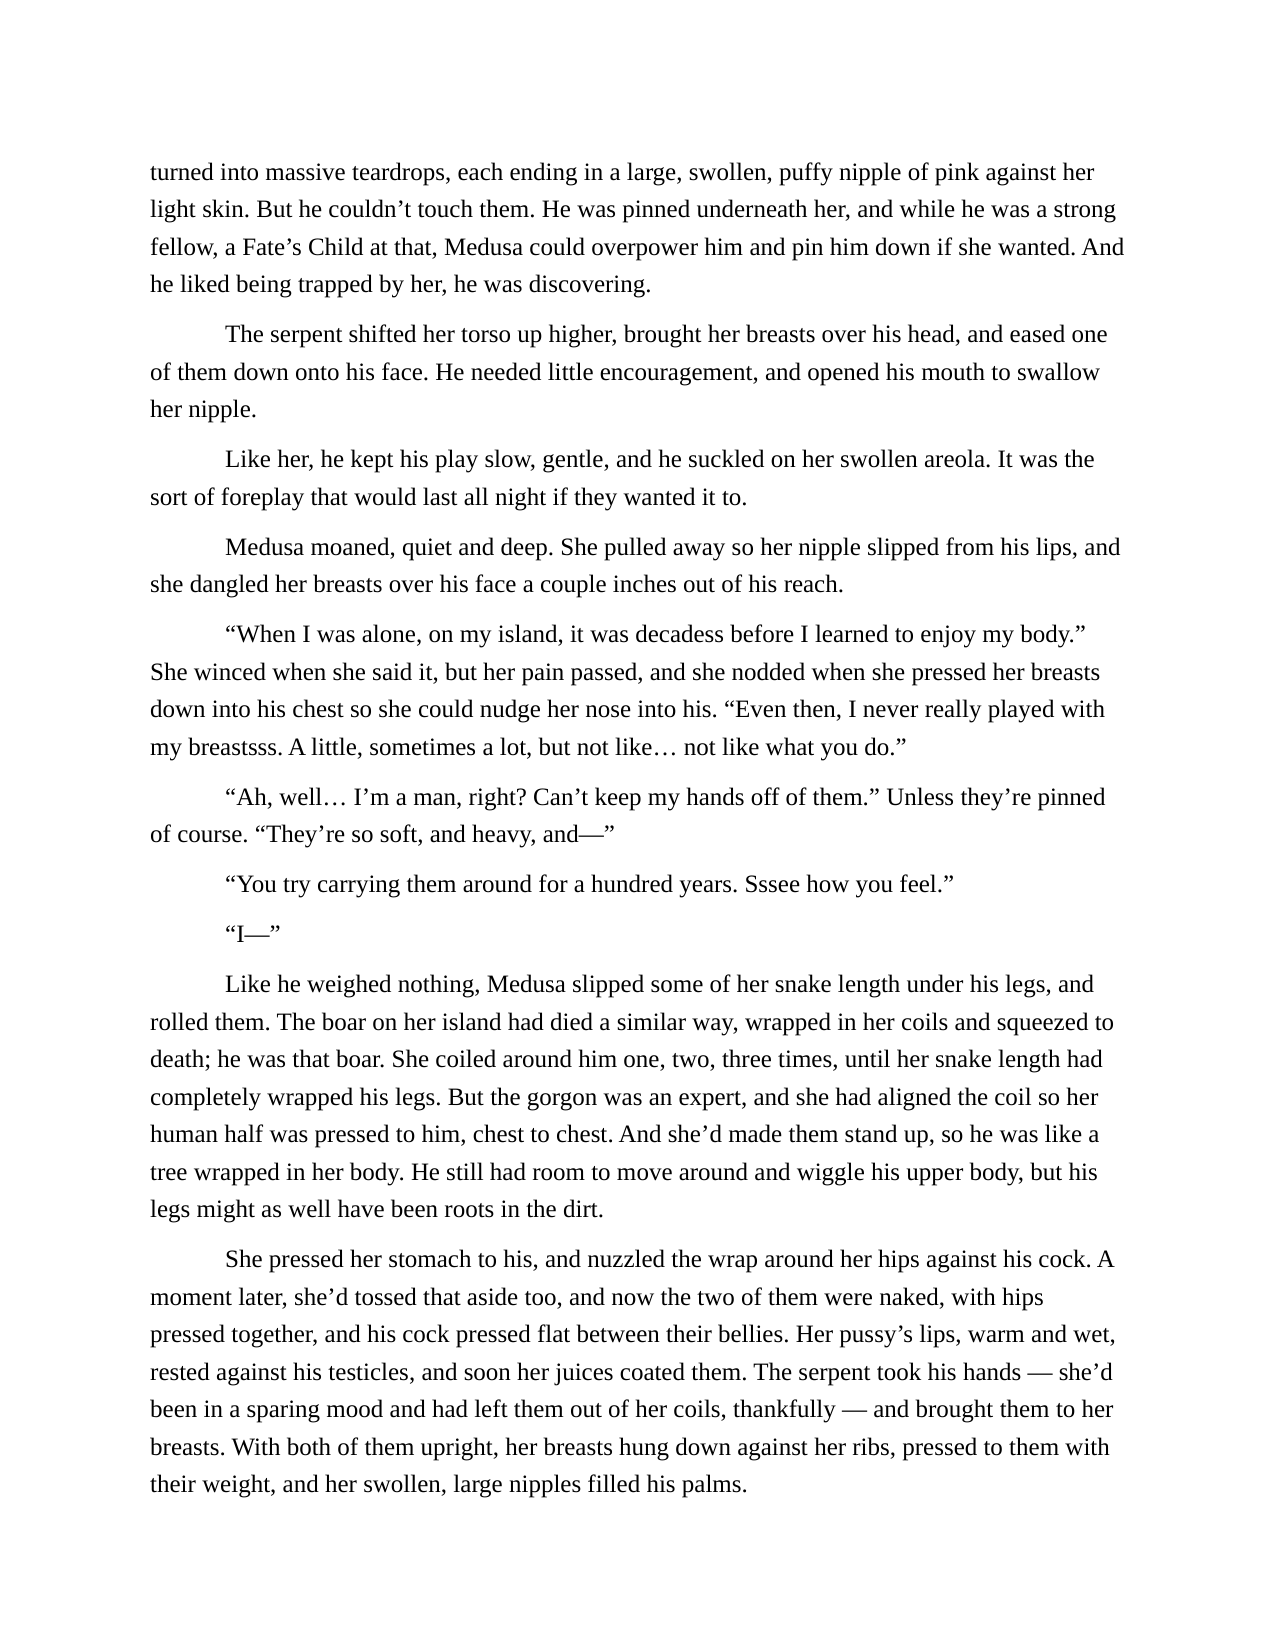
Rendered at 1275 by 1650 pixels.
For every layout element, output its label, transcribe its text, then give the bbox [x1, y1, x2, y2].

text The serpent shifted her torso up higher, brought her breasts over his head, and eased one of them down onto his face. He needed little encouragement, and opened his mouth to swallow her nipple. [150, 312, 1125, 425]
text “Ah, well… I’m a man, right? Can’t keep my hands off of them.” Unless they’re pinned of course. “They’re so soft, and heavy, and—” [150, 775, 1125, 850]
text “I—” [150, 912, 1125, 950]
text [150, 150, 1125, 300]
text Medusa moaned, quiet and deep. She pulled away so her nipple slipped from his lips, and she dangled her breasts over his face a couple inches out of his reach. [150, 525, 1125, 600]
text Like her, he kept his play slow, gentle, and he suckled on her swollen areola. It was the sort of foreplay that would last all night if they wanted it to. [150, 437, 1125, 512]
text She pressed her stomach to his, and nuzzled the wrap around her hips against his cock. A moment later, she’d tossed that aside too, and now the two of them were naked, with hips pressed together, and his cock pressed flat between their bellies. Her pussy’s lips, warm and wet, rested against his testicles, and soon her juices coated them. The serpent took his hands — she’d been in a sparing mood and had left them out of her coils, thankfully — and brought them to her breasts. With both of them upright, her breasts hung down against her ribs, pressed to them with their weight, and her swollen, large nipples filled his palms. [150, 1237, 1125, 1500]
text “When I was alone, on my island, it was decadess before I learned to enjoy my body.” She winced when she said it, but her pain passed, and she nodded when she pressed her breasts down into his chest so she could nudge her nose into his. “Even then, I never really played with my breastsss. A little, sometimes a lot, but not like… not like what you do.” [150, 612, 1125, 762]
text Like he weighed nothing, Medusa slipped some of her snake length under his legs, and rolled them. The boar on her island had died a similar way, wrapped in her coils and squeezed to death; he was that boar. She coiled around him one, two, three times, until her snake length had completely wrapped his legs. But the gorgon was an expert, and she had aligned the coil so her human half was pressed to him, chest to chest. And she’d made them stand up, so he was like a tree wrapped in her body. He still had room to move around and wiggle his upper body, but his legs might as well have been roots in the dirt. [150, 962, 1125, 1225]
text “You try carrying them around for a hundred years. Sssee how you feel.” [150, 862, 1125, 900]
